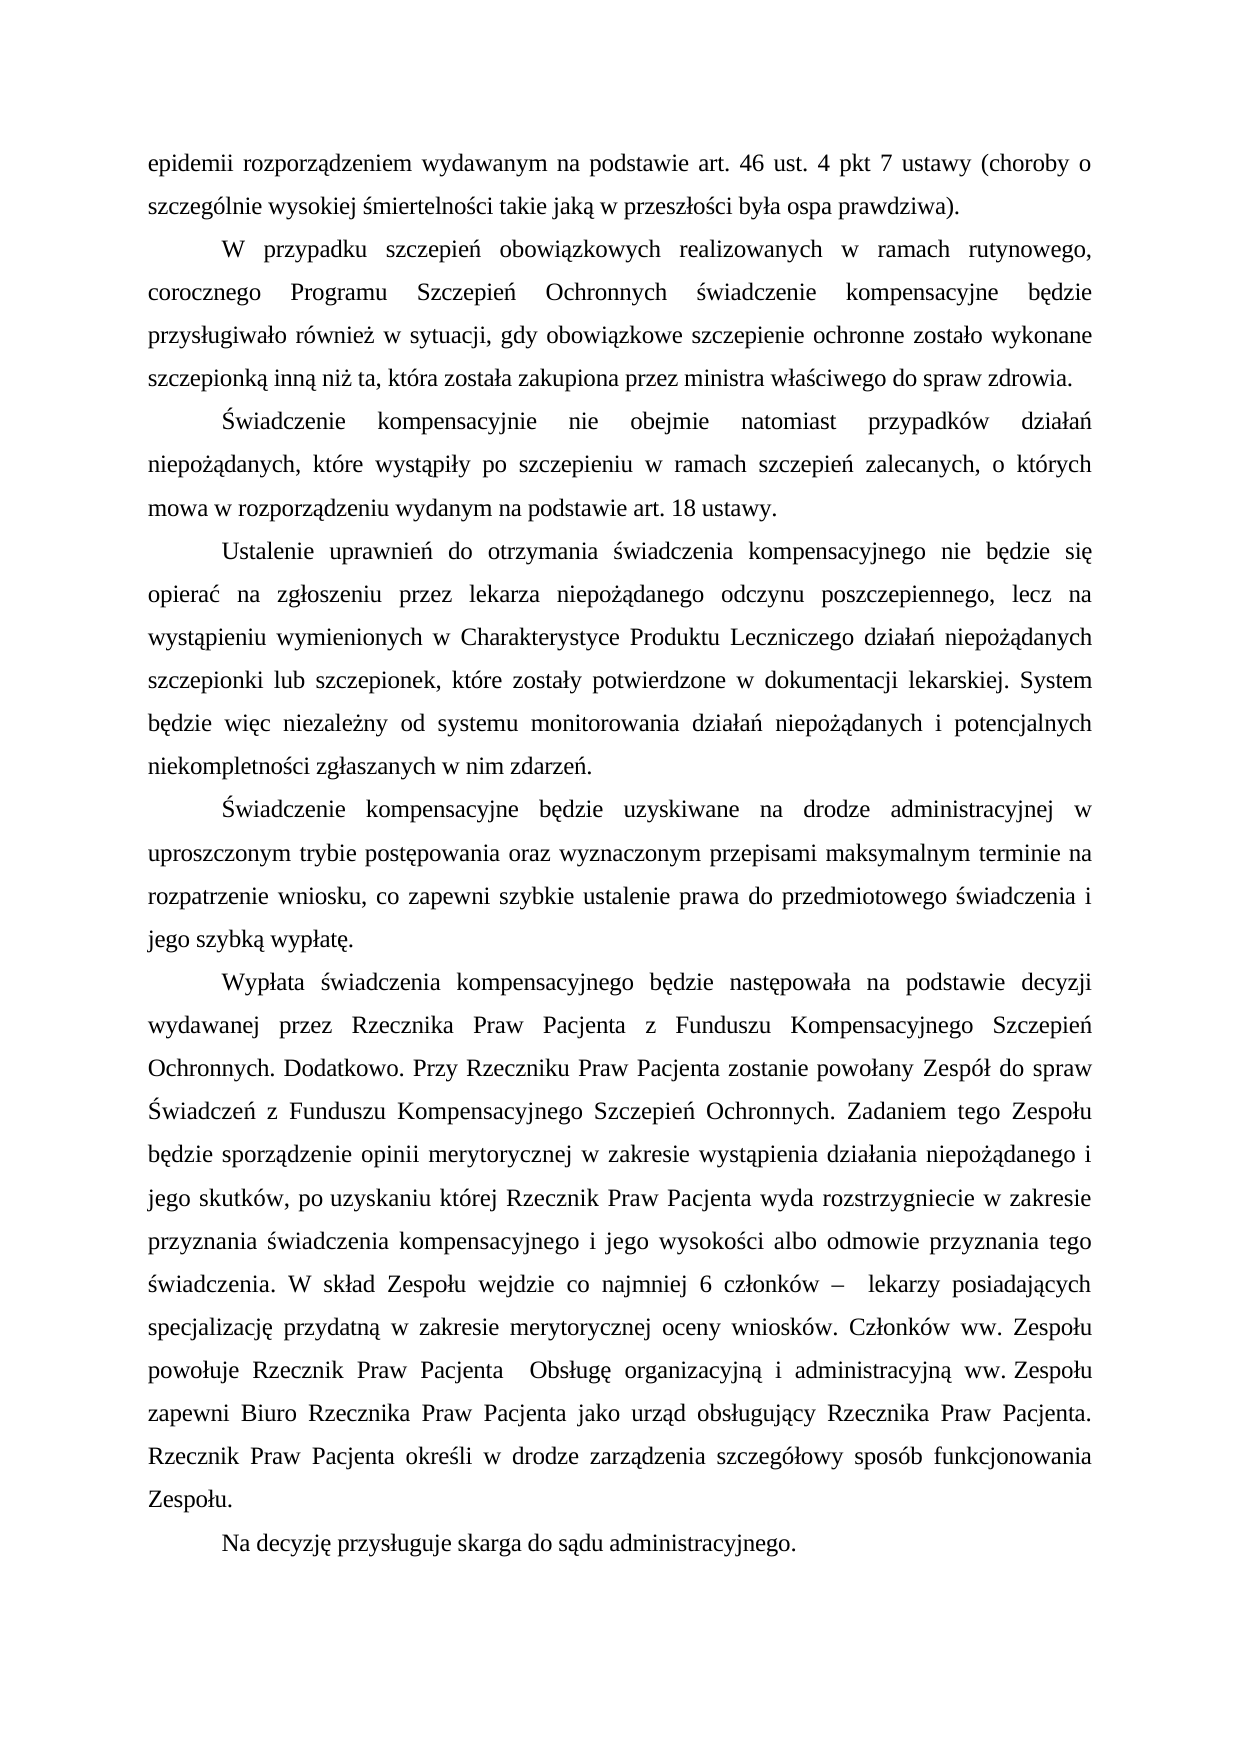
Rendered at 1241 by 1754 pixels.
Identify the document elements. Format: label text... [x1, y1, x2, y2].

text Świadczenie kompensacyjne będzie uzyskiwane na drodze administracyjnej w uproszczonym trybie postępowania oraz wyznaczonym przepisami maksymalnym terminie na rozpatrzenie wniosku, co zapewni szybkie ustalenie prawa do przedmiotowego świadczenia i jego szybką wypłatę. [148, 794, 1093, 953]
text Świadczenie kompensacyjnie nie obejmie natomiast przypadków działań niepożądanych, które wystąpiły po szczepieniu w ramach szczepień zalecanych, o których mowa w rozporządzeniu wydanym na podstawie art. 18 ustawy. [148, 406, 1093, 521]
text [148, 148, 1093, 219]
text W przypadku szczepień obowiązkowych realizowanych w ramach rutynowego, corocznego Programu Szczepień Ochronnych świadczenie kompensacyjne będzie przysługiwało również w sytuacji, gdy obowiązkowe szczepienie ochronne zostało wykonane szczepionką inną niż ta, która została zakupiona przez ministra właściwego do spraw zdrowia. [148, 234, 1093, 392]
text Wypłata świadczenia kompensacyjnego będzie następowała na podstawie decyzji wydawanej przez Rzecznika Praw Pacjenta z Funduszu Kompensacyjnego Szczepień Ochronnych. Dodatkowo. Przy Rzeczniku Praw Pacjenta zostanie powołany Zespół do spraw Świadczeń z Funduszu Kompensacyjnego Szczepień Ochronnych. Zadaniem tego Zespołu będzie sporządzenie opinii merytorycznej w zakresie wystąpienia działania niepożądanego i jego skutków, po uzyskaniu której Rzecznik Praw Pacjenta wyda rozstrzygniecie w zakresie przyznania świadczenia kompensacyjnego i jego wysokości albo odmowie przyznania tego świadczenia. W skład Zespołu wejdzie co najmniej 6 członków – lekarzy posiadających specjalizację przydatną w zakresie merytorycznej oceny wniosków. Członków ww. Zespołu powołuje Rzecznik Praw Pacjenta Obsługę organizacyjną i administracyjną ww. Zespołu zapewni Biuro Rzecznika Praw Pacjenta jako urząd obsługujący Rzecznika Praw Pacjenta. Rzecznik Praw Pacjenta określi w drodze zarządzenia szczegółowy sposób funkcjonowania Zespołu. [148, 967, 1093, 1513]
text Ustalenie uprawnień do otrzymania świadczenia kompensacyjnego nie będzie się opierać na zgłoszeniu przez lekarza niepożądanego odczynu poszczepiennego, lecz na wystąpieniu wymienionych w Charakterystyce Produktu Leczniczego działań niepożądanych szczepionki lub szczepionek, które zostały potwierdzone w dokumentacji lekarskiej. System będzie więc niezależny od systemu monitorowania działań niepożądanych i potencjalnych niekompletności zgłaszanych w nim zdarzeń. [148, 536, 1093, 780]
text Na decyzję przysługuje skarga do sądu administracyjnego. [148, 1528, 1093, 1556]
